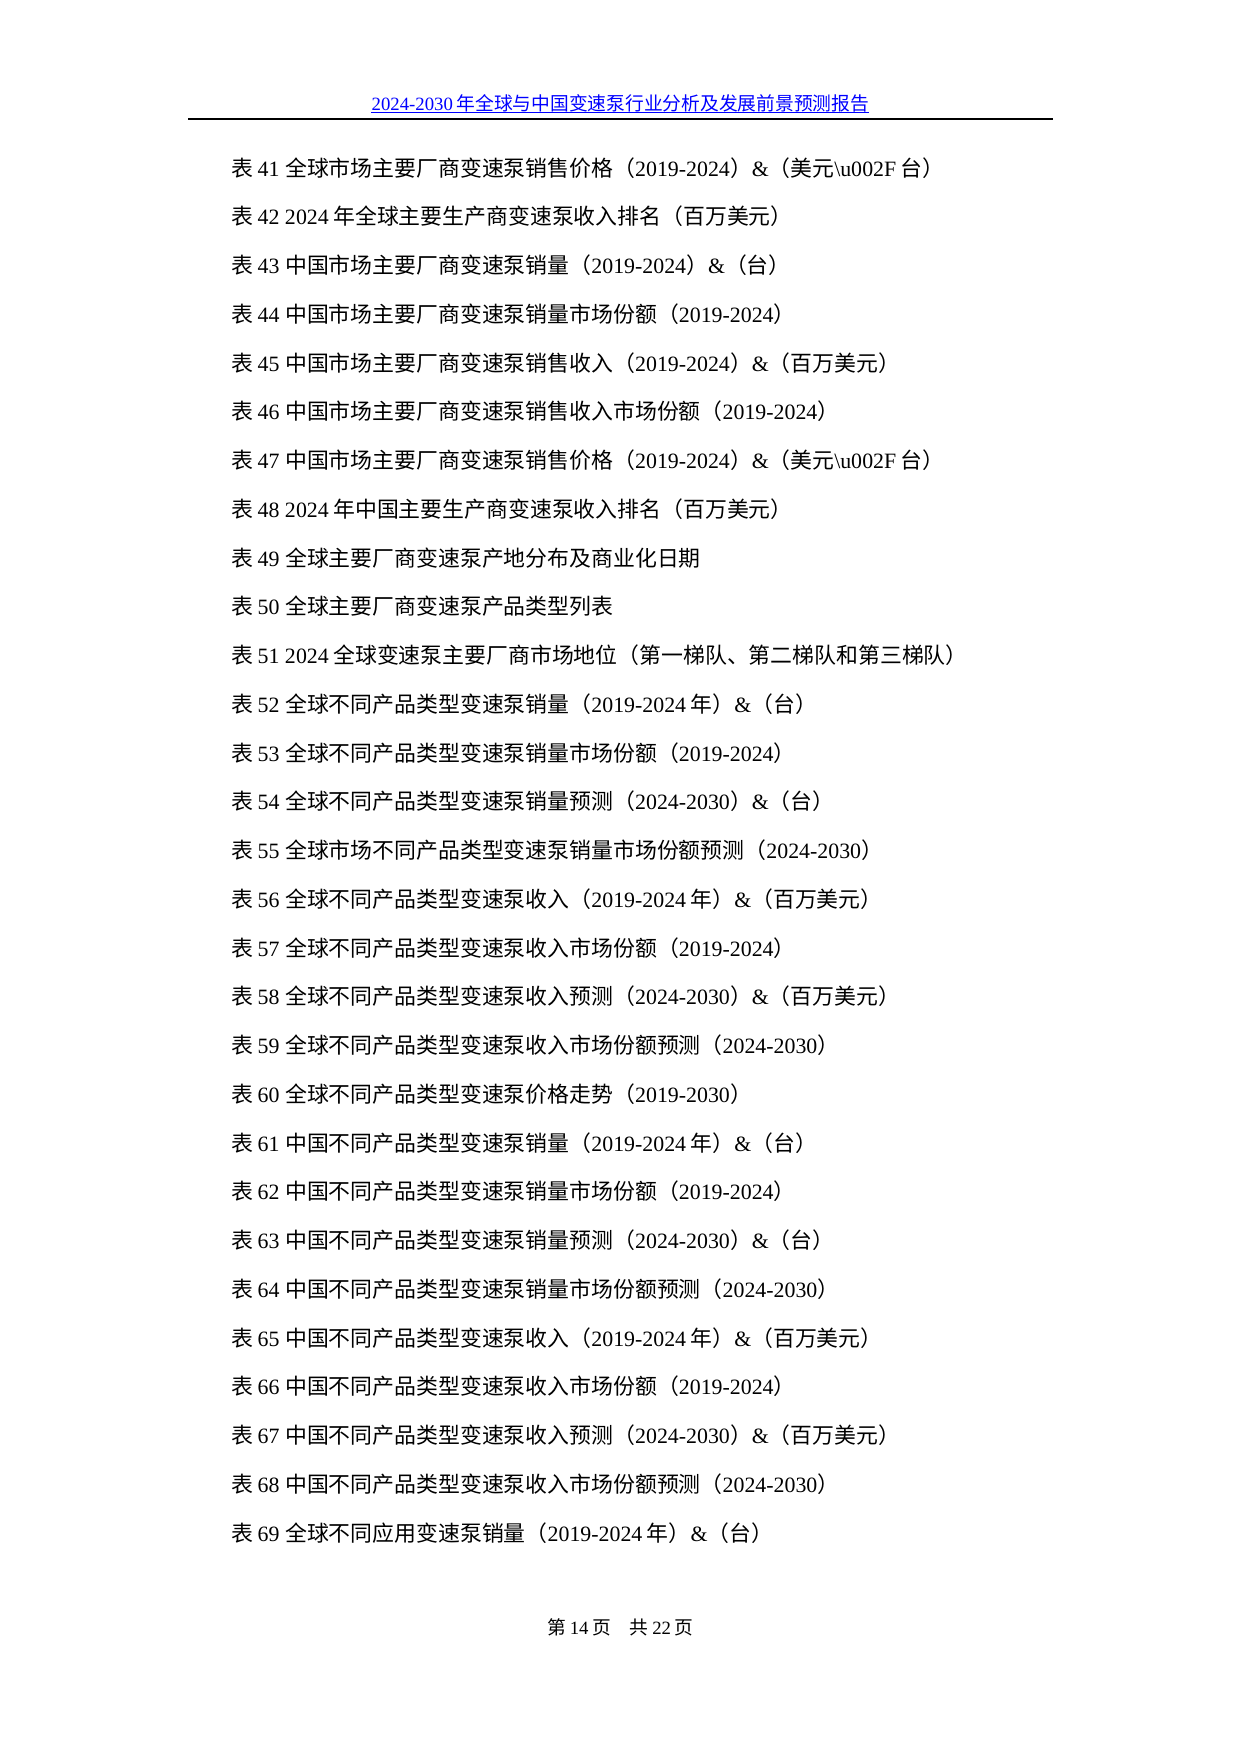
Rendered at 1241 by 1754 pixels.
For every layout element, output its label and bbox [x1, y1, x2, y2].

text [187, 150, 1053, 1548]
